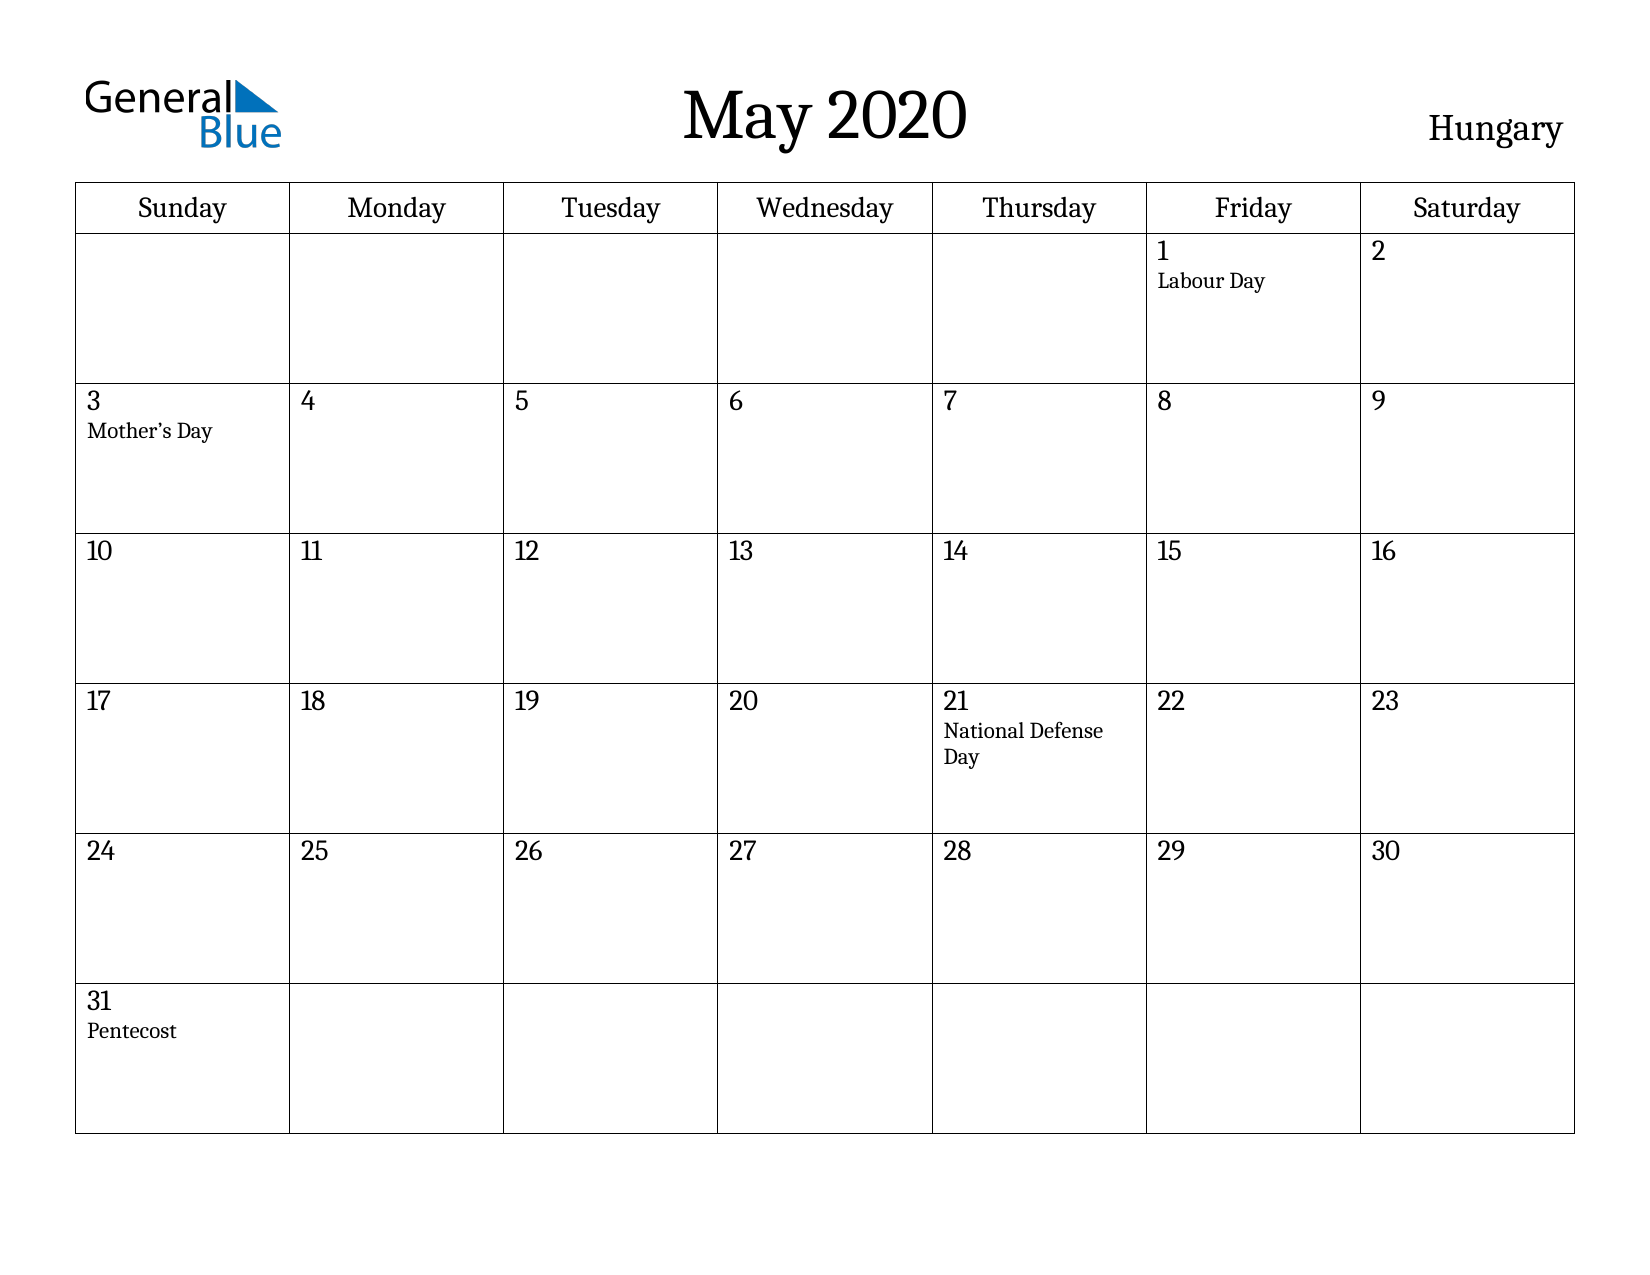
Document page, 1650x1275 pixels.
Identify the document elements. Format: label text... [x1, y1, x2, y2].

table_cell [504, 868, 717, 983]
table_cell Friday [1147, 183, 1360, 233]
table_cell 21 [933, 684, 1146, 717]
table_cell 26 [504, 834, 717, 867]
table_cell [1361, 417, 1574, 533]
table_cell 15 [1147, 534, 1360, 567]
table_cell 6 [718, 384, 932, 417]
table_cell 12 [504, 534, 717, 567]
table_cell 1 [1147, 234, 1360, 267]
table_cell [718, 567, 932, 683]
table_cell [290, 567, 503, 683]
table_cell 30 [1361, 834, 1574, 867]
table_cell [933, 417, 1146, 533]
table_header May 2020 [504, 75, 1146, 182]
table_cell Mother’s Day [76, 417, 289, 533]
table_cell 10 [76, 534, 289, 567]
table_cell 17 [76, 684, 289, 717]
table_cell [933, 567, 1146, 683]
table_cell Labour Day [1147, 267, 1360, 383]
table_cell 11 [290, 534, 503, 567]
table_cell [76, 717, 289, 833]
table_cell [933, 984, 1146, 1017]
table_cell [504, 267, 717, 383]
picture [86, 80, 281, 148]
table_cell [504, 417, 717, 533]
table_header [76, 75, 503, 182]
table_cell Tuesday [504, 183, 717, 233]
table_cell 23 [1361, 684, 1574, 717]
table_cell [718, 267, 932, 383]
table_cell 8 [1147, 384, 1360, 417]
table_cell [933, 267, 1146, 383]
table_cell Wednesday [718, 183, 932, 233]
table_cell [290, 417, 503, 533]
table_cell 9 [1361, 384, 1574, 417]
table_cell [718, 417, 932, 533]
table_cell 16 [1361, 534, 1574, 567]
table_cell Saturday [1361, 183, 1574, 233]
table_cell [718, 868, 932, 983]
table_cell 20 [718, 684, 932, 717]
table_cell [504, 717, 717, 833]
table_cell [76, 567, 289, 683]
table_cell [76, 234, 289, 267]
table_cell [718, 234, 932, 267]
table_header Hungary [1146, 75, 1574, 182]
table_cell 13 [718, 534, 932, 567]
table_cell 18 [290, 684, 503, 717]
table_cell 3 [76, 384, 289, 417]
table_cell [504, 984, 717, 1017]
table_cell [718, 984, 932, 1017]
table_cell 27 [718, 834, 932, 867]
table_cell [1147, 984, 1360, 1017]
table_cell [1361, 267, 1574, 383]
table_cell [1147, 868, 1360, 983]
table_cell [1147, 1018, 1360, 1133]
table_cell [76, 267, 289, 383]
table_cell [290, 868, 503, 983]
table_cell 29 [1147, 834, 1360, 867]
table_cell 5 [504, 384, 717, 417]
table_cell Monday [290, 183, 503, 233]
table_cell 19 [504, 684, 717, 717]
table_cell 14 [933, 534, 1146, 567]
table_cell [290, 234, 503, 267]
table_cell [1361, 1018, 1574, 1133]
table_cell [1361, 984, 1574, 1017]
table_cell [290, 717, 503, 833]
table_cell 4 [290, 384, 503, 417]
table_cell [718, 717, 932, 833]
table_cell 2 [1361, 234, 1574, 267]
table_cell [504, 1018, 717, 1133]
table_cell [290, 1018, 503, 1133]
table_cell Sunday [76, 183, 289, 233]
table_cell [504, 567, 717, 683]
table_cell [933, 234, 1146, 267]
table_cell [933, 868, 1146, 983]
table_cell 7 [933, 384, 1146, 417]
table_cell [290, 267, 503, 383]
table_cell [1361, 717, 1574, 833]
table_cell [76, 868, 289, 983]
table_cell 22 [1147, 684, 1360, 717]
table_cell 25 [290, 834, 503, 867]
table_cell [1361, 868, 1574, 983]
table_cell Thursday [933, 183, 1146, 233]
table_cell 31 [76, 984, 289, 1017]
table_cell Pentecost [76, 1018, 289, 1133]
table_cell [933, 1018, 1146, 1133]
table_cell 24 [76, 834, 289, 867]
table_cell [504, 234, 717, 267]
table_cell National Defense Day [933, 717, 1146, 833]
table_cell [290, 984, 503, 1017]
table_cell [1361, 567, 1574, 683]
table_cell [718, 1018, 932, 1133]
table_cell [1147, 567, 1360, 683]
table_cell 28 [933, 834, 1146, 867]
table_cell [1147, 417, 1360, 533]
table_cell [1147, 717, 1360, 833]
